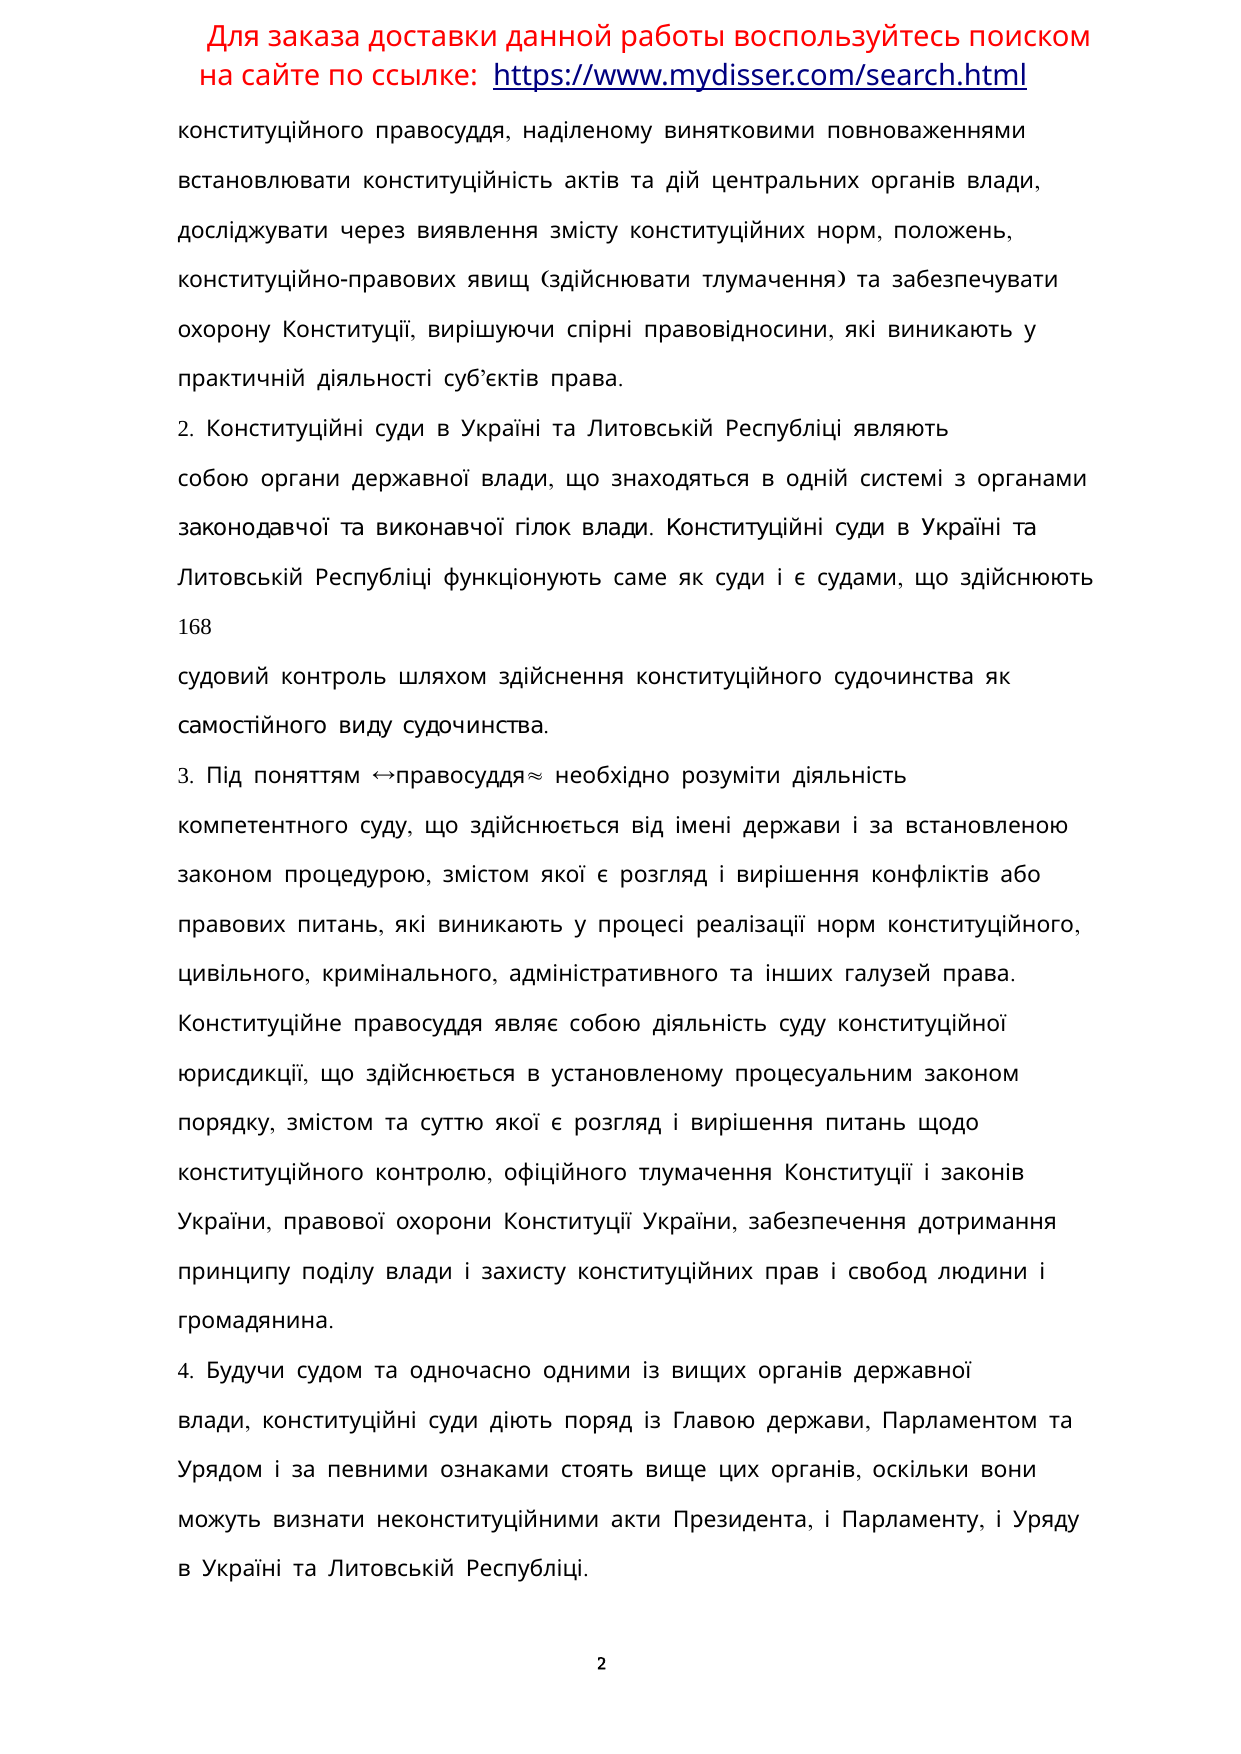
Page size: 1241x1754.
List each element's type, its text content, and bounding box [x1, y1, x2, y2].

text охоронуКонституціївирішуючиспірніправовідносинияківиникаютьу [118, 313, 1107, 342]
text ЛитовськійРеспубліціфункціонуютьсамеяксудиієсудамищоздійснюють [118, 561, 1107, 590]
text конституційногоконтролюофіційноготлумаченняКонституціїізаконів [118, 1156, 1107, 1185]
text досліджуватичерезвиявленнязмістуконституційнихнормположень [118, 214, 1107, 243]
text Підпоняттямправосуддянеобхіднорозумітидіяльність [118, 759, 1107, 788]
text правовихпитаньяківиникаютьупроцесіреалізаціїнормконституційного [118, 908, 1107, 937]
text можутьвизнатинеконституційнимиактиПрезидентаіПарламентуіУряду [118, 1503, 1107, 1532]
text вУкраїнітаЛитовськійРеспубліці [118, 1553, 1107, 1582]
text законодавчоїтавиконавчоїгілоквладиКонституційнісудивУкраїніта [118, 512, 1107, 540]
text конституційногоправосуддянаділеномувинятковимиповноваженнями [118, 115, 1107, 144]
text Урядомізапевнимиознакамистоятьвищецихорганівоскількивони [118, 1454, 1107, 1482]
text принципуподілувладиізахистуконституційнихправісвободлюдиниі [118, 1255, 1107, 1284]
text закономпроцедуроюзмістомякоїєрозглядівирішенняконфліктівабо [118, 859, 1107, 887]
text громадянина [118, 1305, 1107, 1334]
text владиконституційнісудидіютьпорядізГлавоюдержавиПарламентомта [118, 1404, 1107, 1433]
text самостійноговидусудочинства [118, 710, 1107, 739]
text судовийконтрольшляхомздійсненняконституційногосудочинстваяк [118, 660, 1107, 689]
text Будучисудомтаодночаснооднимиізвищихорганівдержавної [118, 1354, 1107, 1383]
text Конституційнеправосуддяявляєсобоюдіяльністьсудуконституційної [118, 1007, 1107, 1036]
text собоюорганидержавноївладищознаходятьсяводнійсистемізорганами [118, 462, 1107, 491]
text практичнійдіяльностісуб’єктівправа [118, 363, 1107, 392]
text цивільногокримінальногоадміністративноготаіншихгалузейправа [118, 958, 1107, 987]
text юрисдикціїщоздійснюєтьсявустановленомупроцесуальнимзаконом [118, 1057, 1107, 1086]
text конституційноправовихявищздійснюватитлумаченнятазабезпечувати [118, 264, 1107, 292]
text КонституційнісудивУкраїнітаЛитовськійРеспубліціявляють [118, 412, 1107, 441]
text  [118, 611, 1107, 639]
text компетентногосудущоздійснюєтьсявідіменідержавиізавстановленою [118, 809, 1107, 838]
text УкраїниправовоїохорониКонституціїУкраїнизабезпеченнядотримання [118, 1206, 1107, 1234]
text порядкузмістомтасуттюякоїєрозглядівирішенняпитаньщодо [118, 1107, 1107, 1135]
text встановлюватиконституційністьактівтадійцентральнихорганіввлади [118, 164, 1107, 193]
